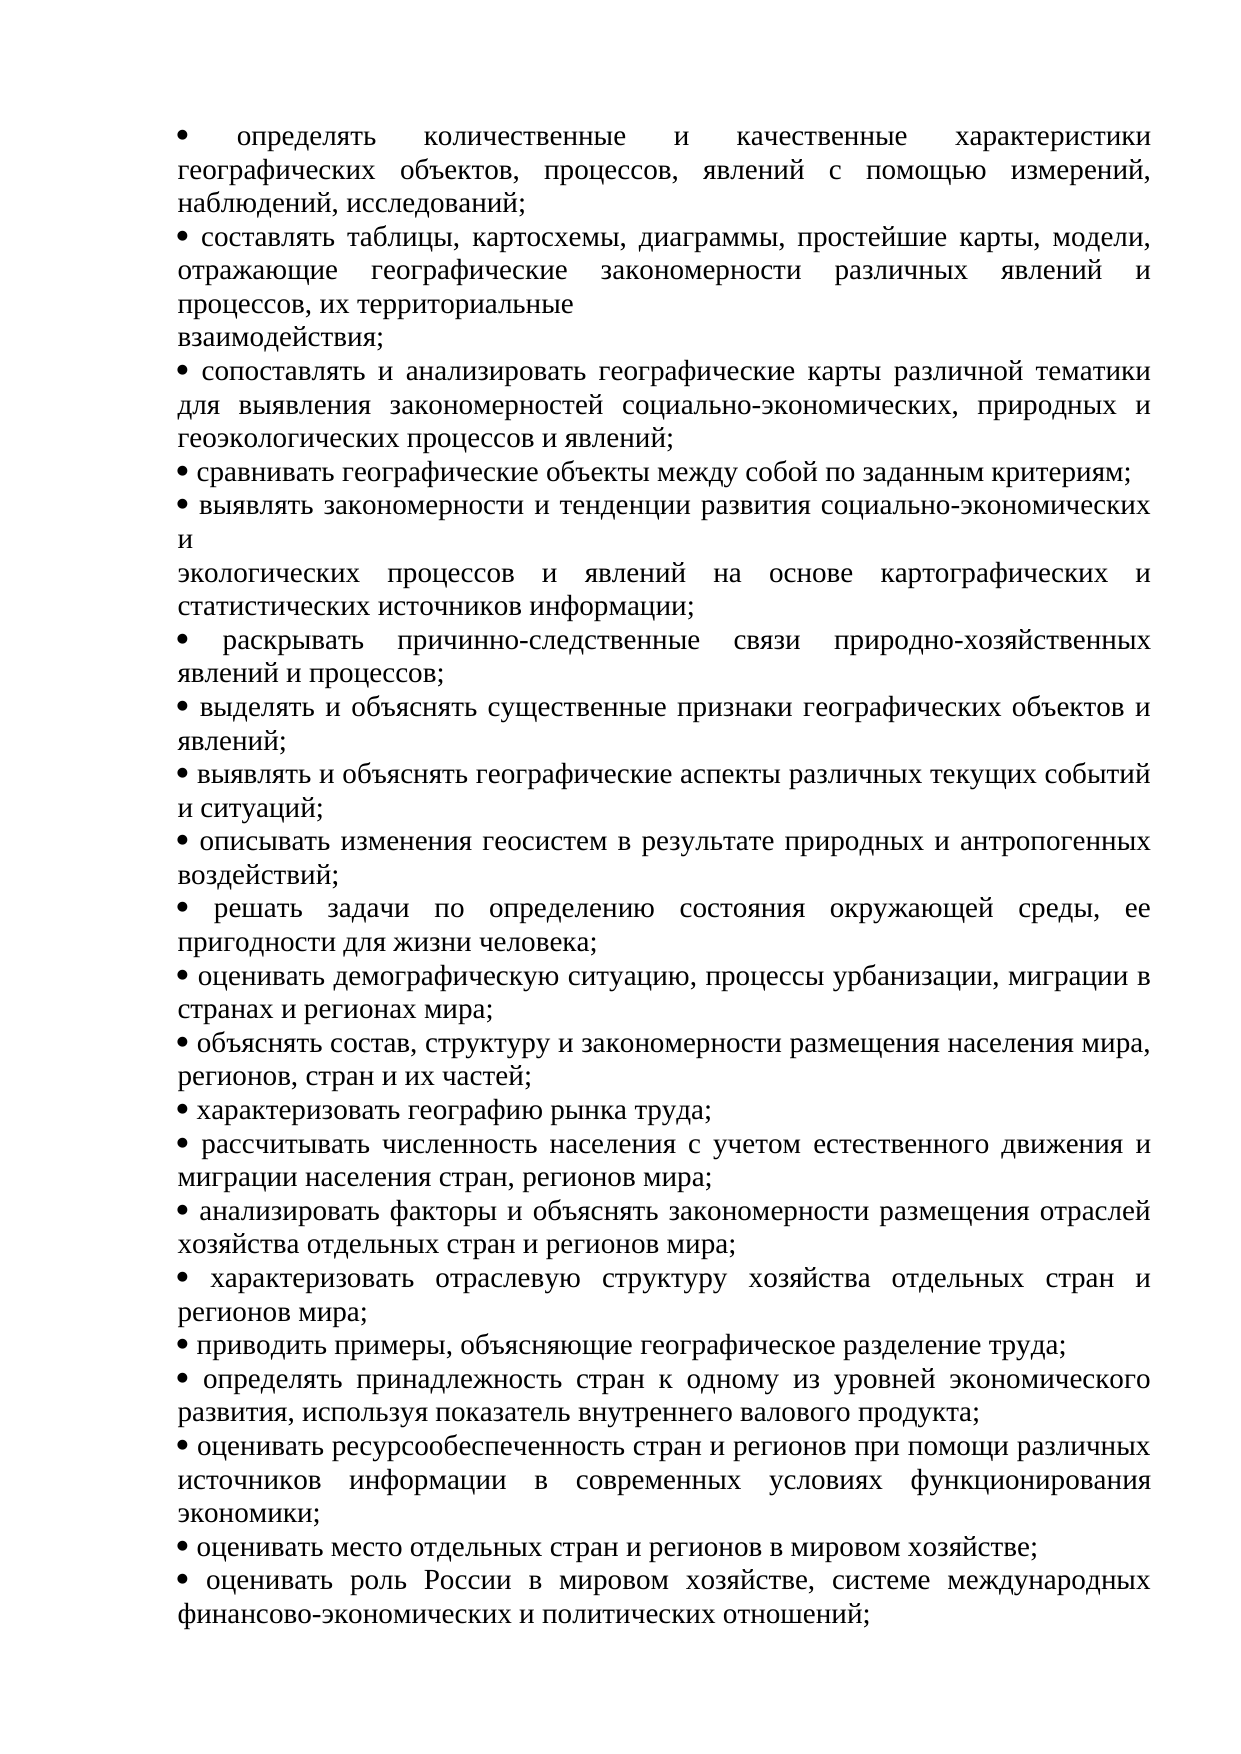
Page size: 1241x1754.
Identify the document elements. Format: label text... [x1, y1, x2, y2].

text приводить примеры, объясняющие географическое разделение труда; [177, 1327, 1152, 1361]
text раскрывать причинно-следственные связи природно-хозяйственных явлений и процессов; [177, 622, 1152, 689]
text сравнивать географические объекты между собой по заданным критериям; [177, 454, 1152, 487]
text решать задачи по определению состояния окружающей среды, ее пригодности для жизни человека; [177, 891, 1152, 958]
text анализировать факторы и объяснять закономерности размещения отраслей хозяйства отдельных стран и регионов мира; [177, 1193, 1152, 1260]
text оценивать ресурсообеспеченность стран и регионов при помощи различных источников информации в современных условиях функционирования экономики; [177, 1428, 1152, 1529]
text выделять и объяснять существенные признаки географических объектов и явлений; [177, 689, 1152, 756]
text составлять таблицы, картосхемы, диаграммы, простейшие карты, модели, отражающие географические закономерности различных явлений и процессов, их территориальные [177, 219, 1152, 319]
text объяснять состав, структуру и закономерности размещения населения мира, регионов, стран и их частей; [177, 1025, 1152, 1092]
text характеризовать отраслевую структуру хозяйства отдельных стран и регионов мира; [177, 1260, 1152, 1327]
text сопоставлять и анализировать географические карты различной тематики для выявления закономерностей социально-экономических, природных и геоэкологических процессов и явлений; [177, 353, 1152, 454]
text оценивать демографическую ситуацию, процессы урбанизации, миграции в странах и регионах мира; [177, 958, 1152, 1025]
text выявлять и объяснять географические аспекты различных текущих событий и ситуаций; [177, 756, 1152, 823]
text взаимодействия; [177, 319, 1152, 353]
text рассчитывать численность населения с учетом естественного движения и миграции населения стран, регионов мира; [177, 1126, 1152, 1193]
text определять количественные и качественные характеристики географических объектов, процессов, явлений с помощью измерений, наблюдений, исследований; [177, 118, 1152, 219]
text оценивать место отдельных стран и регионов в мировом хозяйстве; [177, 1529, 1152, 1562]
text выявлять закономерности и тенденции развития социально-экономических и [177, 487, 1152, 555]
text описывать изменения геосистем в результате природных и антропогенных воздействий; [177, 823, 1152, 891]
text характеризовать географию рынка труда; [177, 1092, 1152, 1126]
text определять принадлежность стран к одному из уровней экономического развития, используя показатель внутреннего валового продукта; [177, 1361, 1152, 1428]
text оценивать роль России в мировом хозяйстве, системе международных финансово-экономических и политических отношений; [177, 1562, 1152, 1630]
text экологических процессов и явлений на основе картографических и статистических источников информации; [177, 555, 1152, 622]
